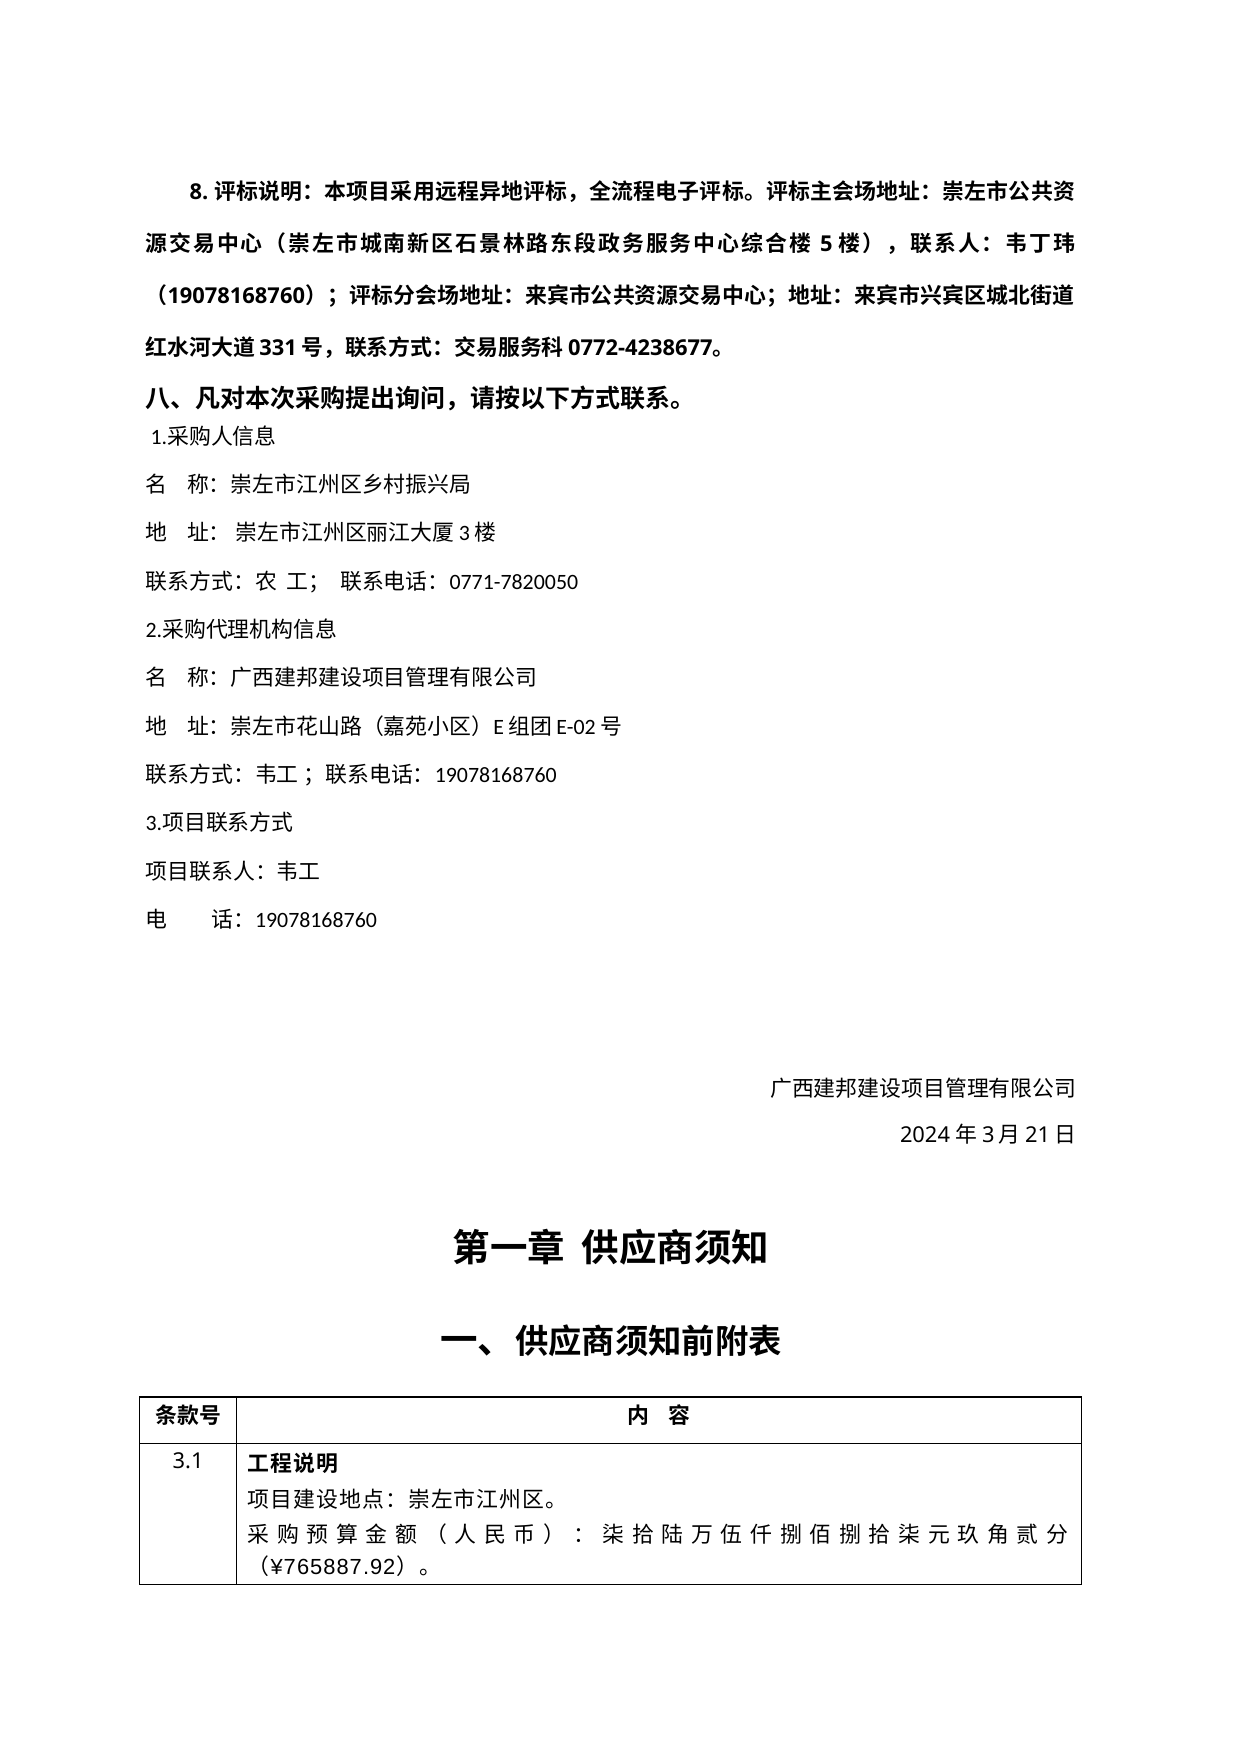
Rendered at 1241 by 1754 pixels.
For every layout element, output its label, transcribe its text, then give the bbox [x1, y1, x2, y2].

text 1.采购人信息 [145, 418, 1076, 451]
text 电 话：19078168760 [145, 902, 1076, 934]
table_header 条款号 [140, 1398, 236, 1442]
text 名 称：广西建邦建设项目管理有限公司 [145, 660, 1076, 692]
text 3.项目联系方式 [145, 805, 1076, 837]
text 名 称：崇左市江州区乡村振兴局 [145, 467, 1076, 499]
text 地 址： 崇左市江州区丽江大厦3楼 [145, 515, 1076, 547]
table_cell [237, 1444, 1081, 1584]
table_header 内 容 [237, 1398, 1081, 1442]
text 地 址：崇左市花山路（嘉苑小区）E组团E-02号 [145, 708, 1076, 741]
text 广西建邦建设项目管理有限公司 [145, 1059, 1076, 1105]
text 联系方式：农 工； 联系电话：0771-7820050 [145, 563, 1076, 596]
subtitle 第一章 供应商须知 [145, 1212, 1076, 1277]
text 项目联系人：韦工 [145, 853, 1076, 886]
text 8. 评标说明：本项目采用远程异地评标，全流程电子评标。评标主会场地址：崇左市公共资源交易中心（崇左市城南新区石景林路东段政务服务中心综合楼5楼），联系人：韦丁玮（19078168760）；评标分会场地址：来宾市公共资源交易中心；地址：来宾市兴宾区城北街道红水河大道331号，联系方式：交易服务科0772-4238677。 [145, 158, 1076, 366]
text 2.采购代理机构信息 [145, 612, 1076, 644]
text 八、凡对本次采购提出询问，请按以下方式联系。 [145, 366, 1076, 418]
table_cell 3.1 [140, 1444, 236, 1584]
text 联系方式：韦工 ；联系电话：19078168760 [145, 757, 1076, 789]
subtitle 一、供应商须知前附表 [145, 1304, 1076, 1369]
text 2024 年3月21日 [145, 1105, 1076, 1151]
